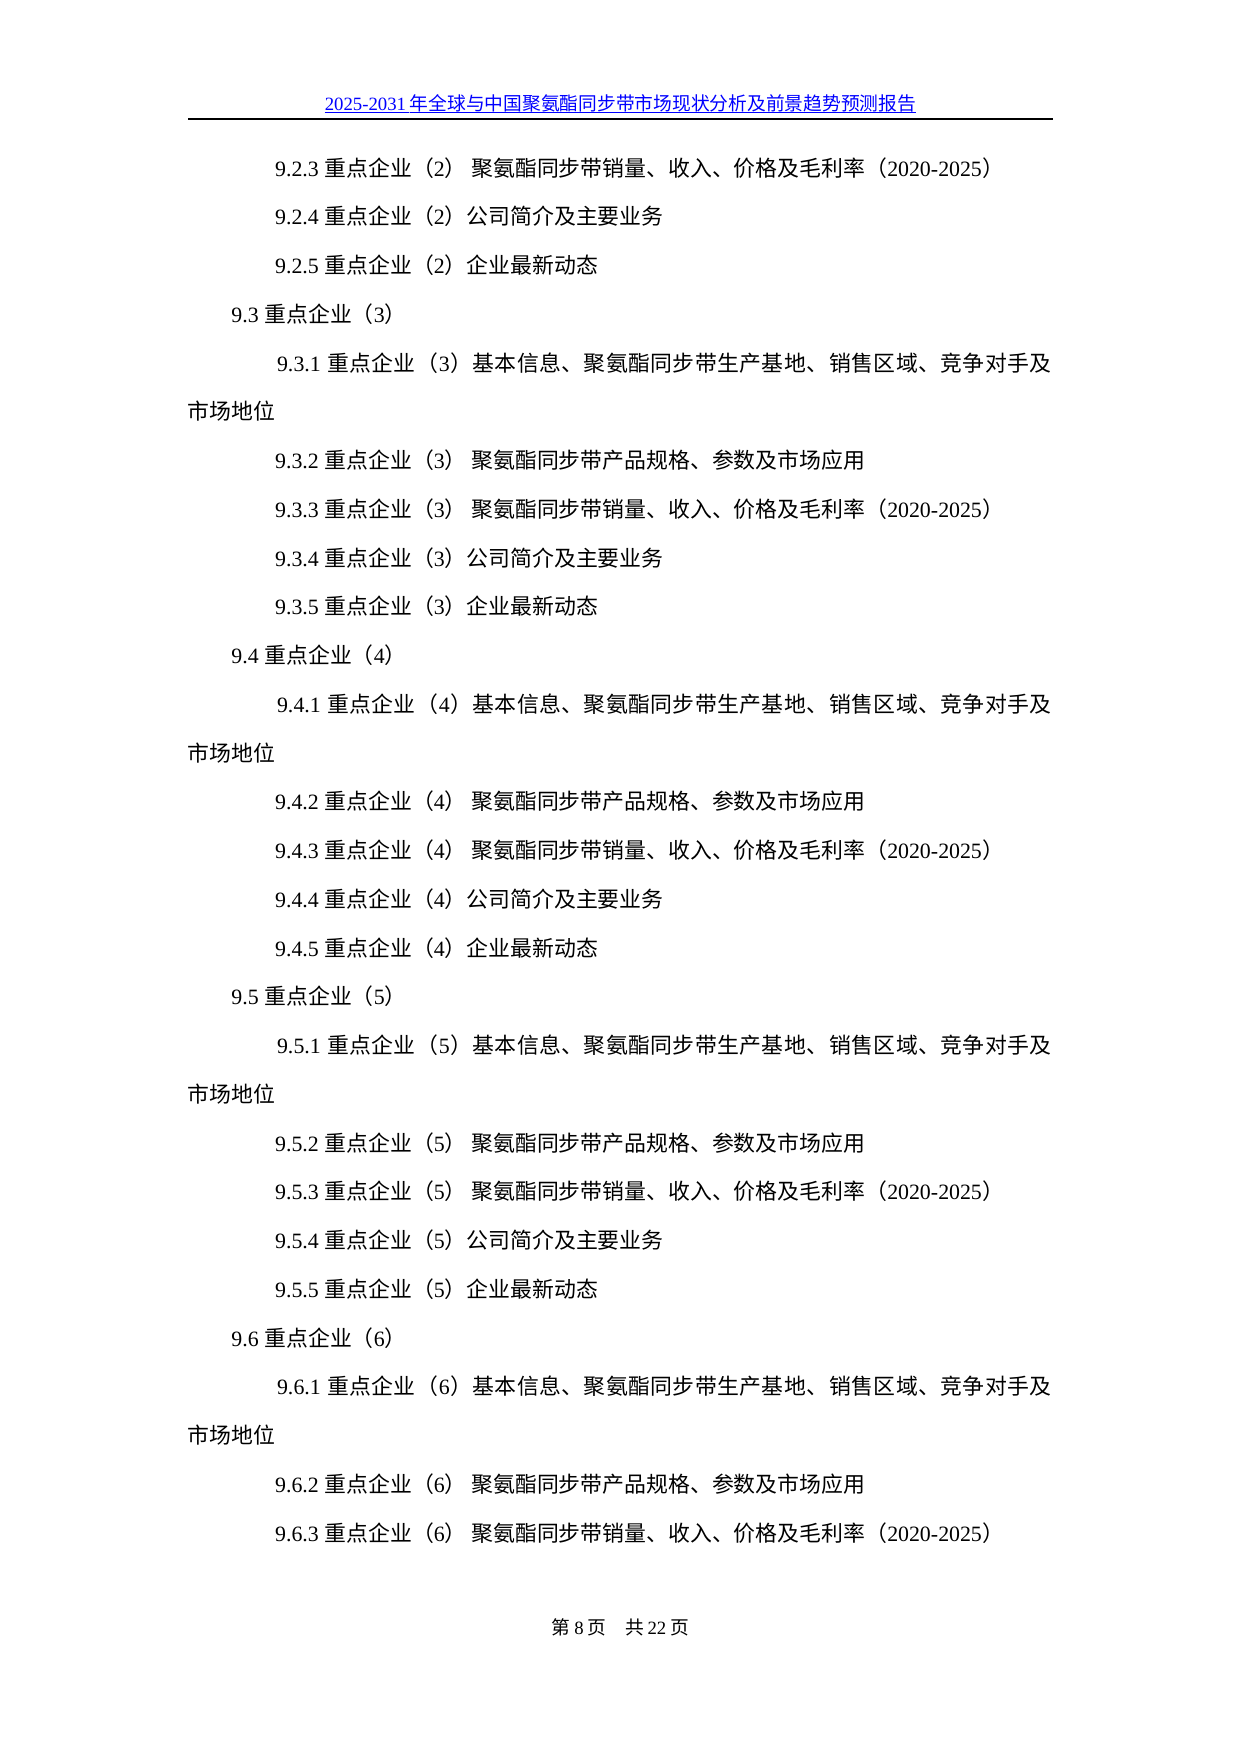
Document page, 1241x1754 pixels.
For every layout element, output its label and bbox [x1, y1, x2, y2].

text [187, 150, 1053, 1548]
